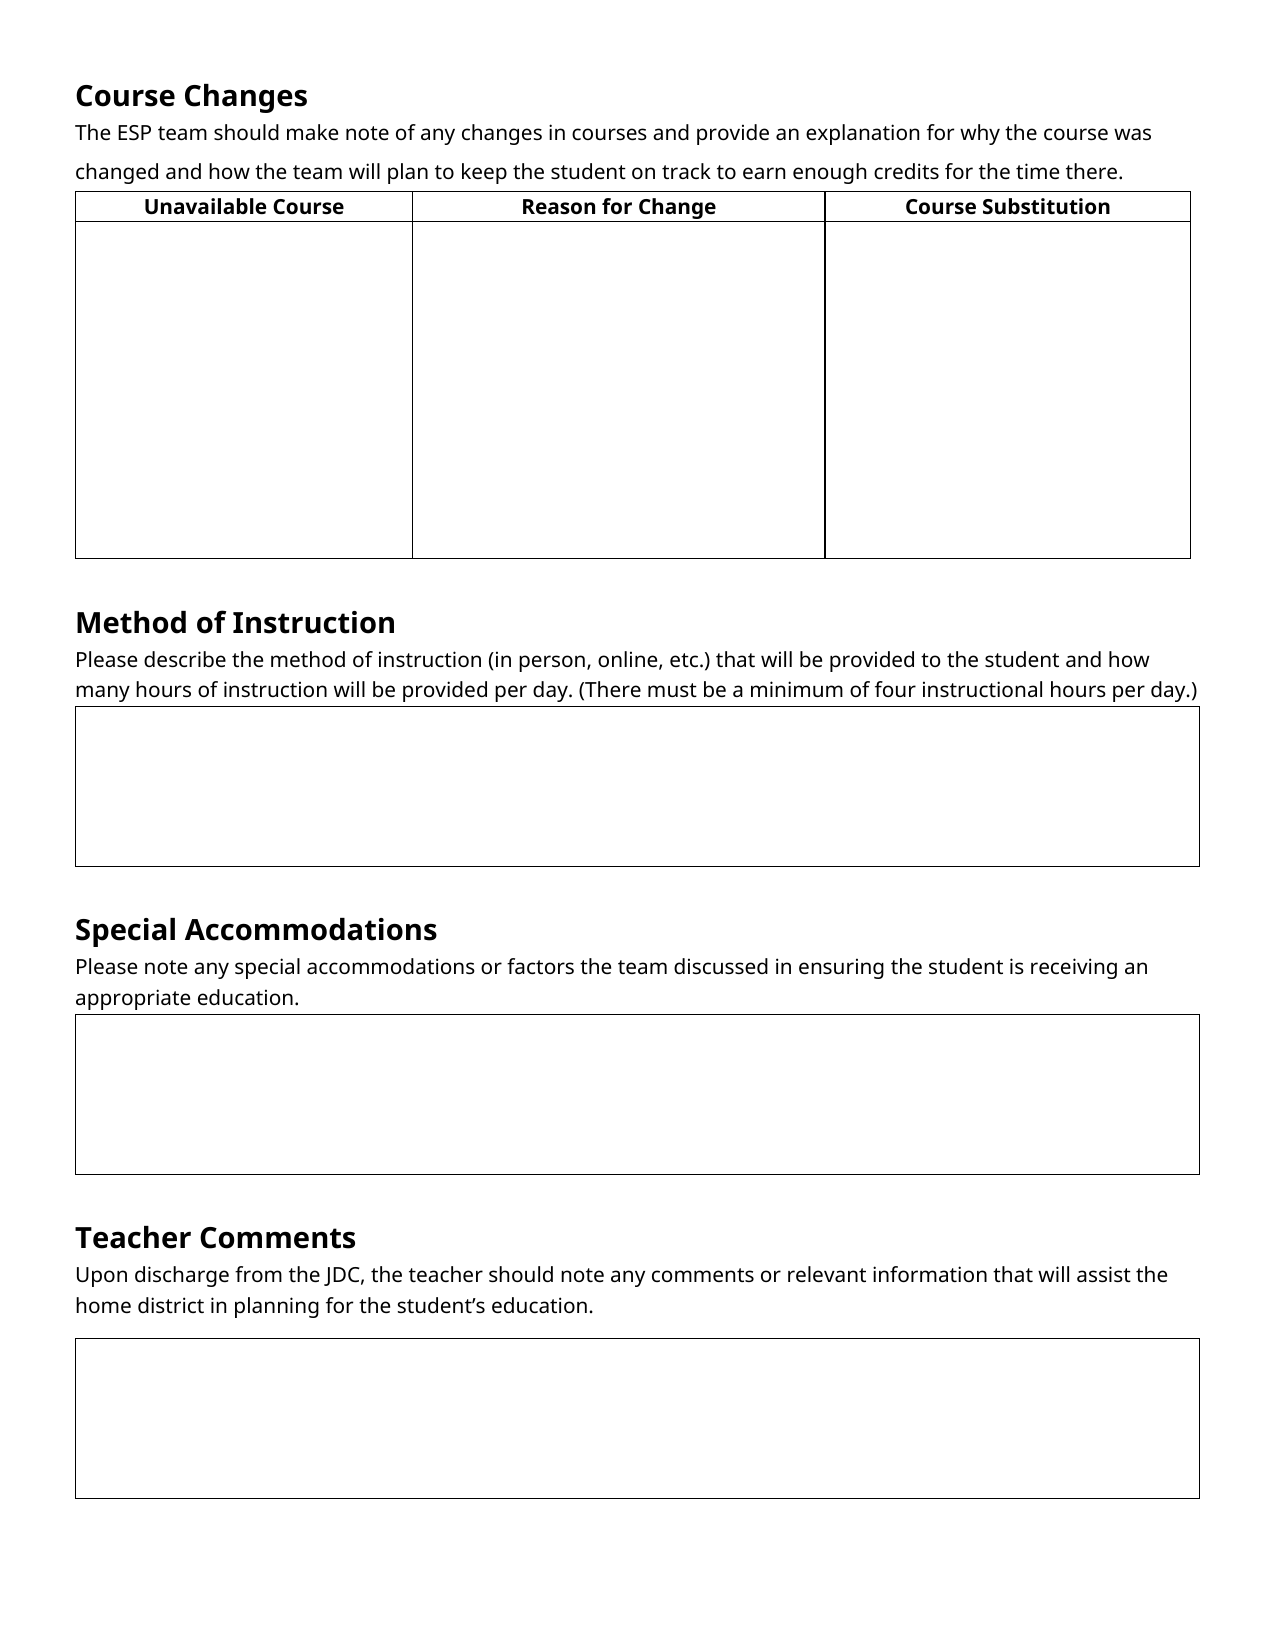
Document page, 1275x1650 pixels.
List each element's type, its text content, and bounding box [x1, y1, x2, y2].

table_cell [826, 222, 1190, 558]
text Please note any special accommodations or factors the team discussed in ensuring the student is receiving an appropriate education. [75, 952, 1200, 1011]
table_header [76, 1015, 1199, 1173]
text Please describe the method of instruction (in person, online, etc.) that will be provided to the student and how many hours of instruction will be provided per day. (There must be a minimum of four instructional hours per day.) [75, 645, 1200, 704]
subtitle The ESP team should make note of any changes in courses and provide an explanation for why the course was changed and how the team will plan to keep the student on track to earn enough credits for the time there. [75, 118, 1200, 188]
table_cell [413, 222, 824, 558]
text Teacher Comments [75, 1217, 1200, 1257]
text Upon discharge from the JDC, the teacher should note any comments or relevant information that will assist the home district in planning for the student’s education. [75, 1260, 1200, 1319]
text Special Accommodations [75, 909, 1200, 949]
table_header Reason for Change [413, 192, 824, 221]
text Method of Instruction [75, 602, 1200, 642]
table_cell [76, 222, 412, 558]
subtitle Course Changes [75, 75, 1200, 115]
table_header Unavailable Course [76, 192, 412, 221]
table_header [76, 1339, 1199, 1498]
table_header Course Substitution [826, 192, 1190, 221]
table_header [76, 707, 1199, 866]
